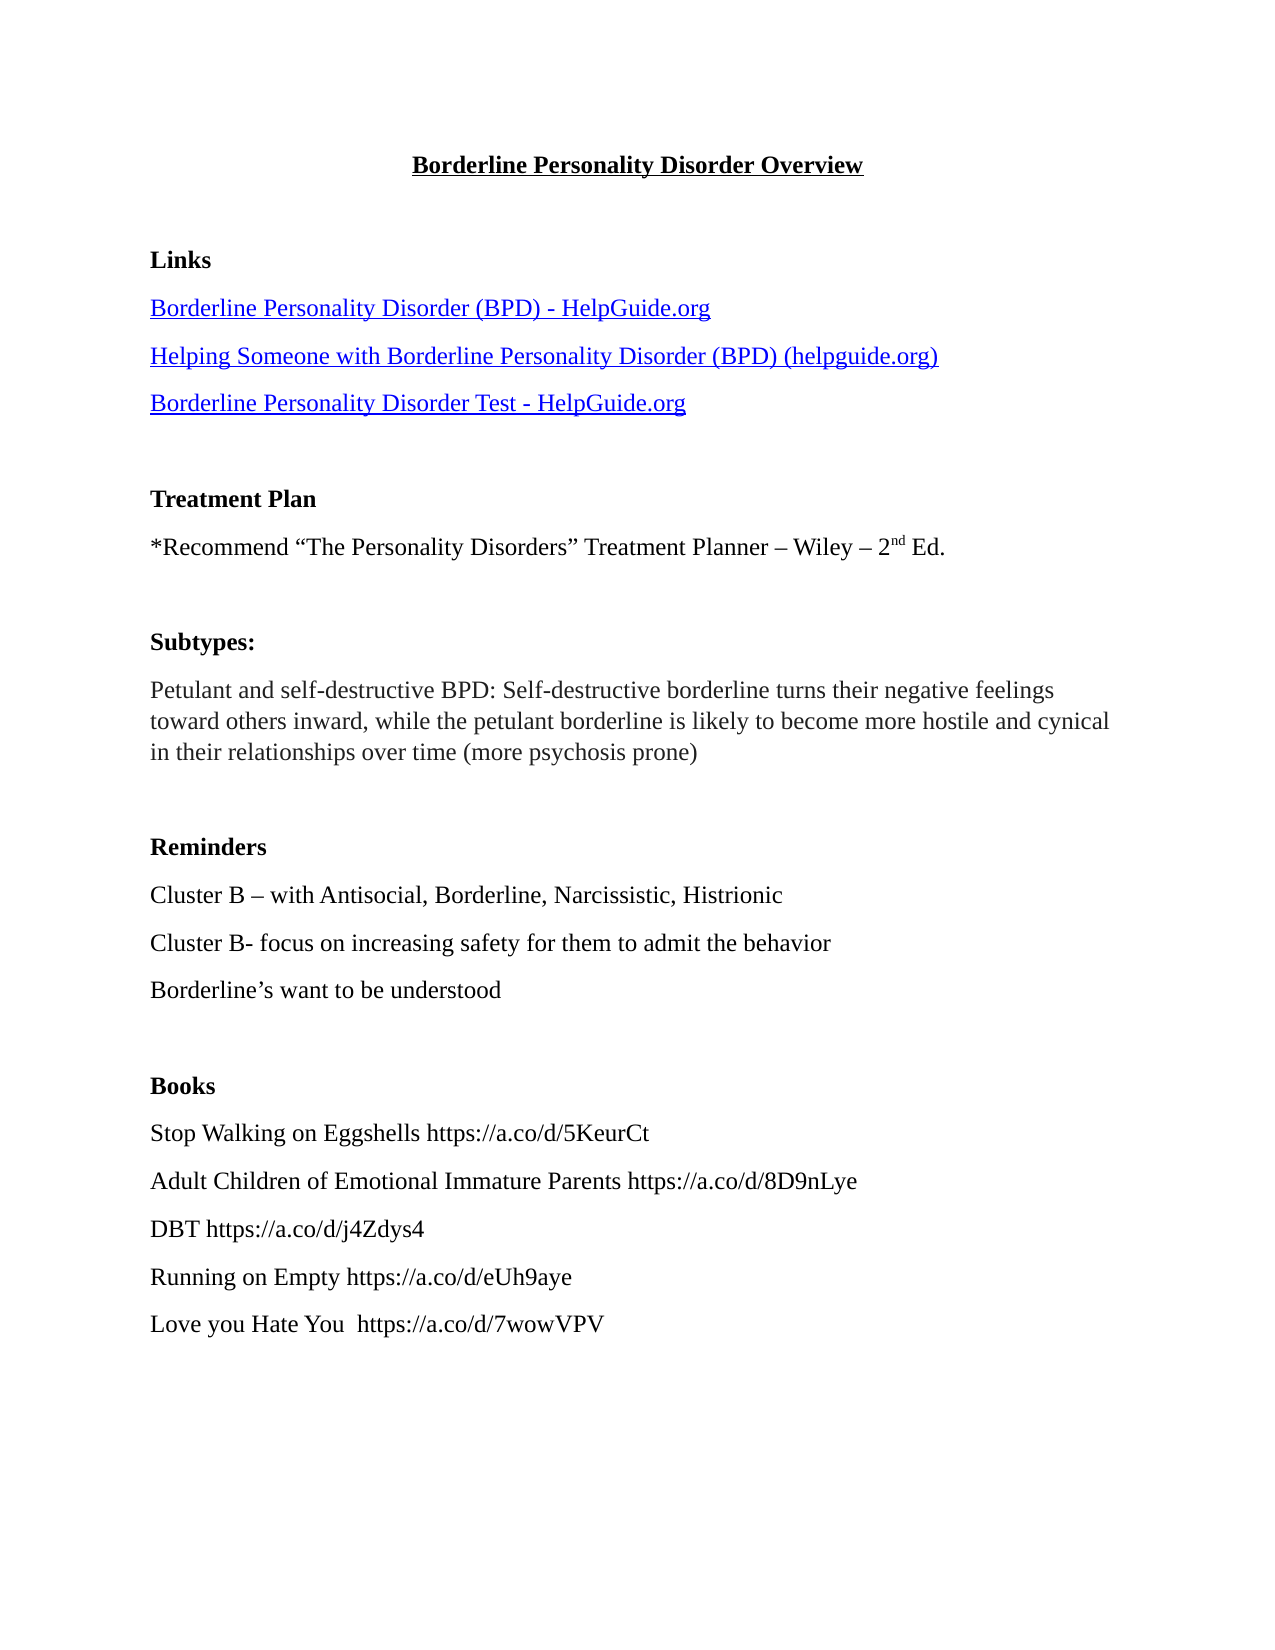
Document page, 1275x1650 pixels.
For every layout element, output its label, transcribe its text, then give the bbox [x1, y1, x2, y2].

text Links [150, 245, 1125, 274]
text Subtypes: [150, 627, 1125, 656]
text Helping Someone with Borderline Personality Disorder (BPD) (helpguide.org) [150, 341, 1125, 369]
text Petulant and self-destructive BPD: Self-destructive borderline turns their negative feelings toward others inward, while the petulant borderline is likely to become more hostile and cynical in their relationships over time (more psychosis prone) [150, 675, 1125, 766]
text Running on Empty https://a.co/d/eUh9aye [150, 1262, 1125, 1290]
text *Recommend “The Personality Disorders” Treatment Planner – Wiley – 2nd Ed. [150, 532, 1125, 560]
text Reminders [150, 832, 1125, 861]
text Books [150, 1071, 1125, 1099]
text Treatment Plan [150, 484, 1125, 513]
text DBT https://a.co/d/j4Zdys4 [150, 1214, 1125, 1243]
text Cluster B- focus on increasing safety for them to admit the behavior [150, 928, 1125, 956]
text Borderline Personality Disorder Test - HelpGuide.org [150, 388, 1125, 417]
text Love you Hate You https://a.co/d/7wowVPV [150, 1309, 1125, 1338]
text Borderline’s want to be understood [150, 975, 1125, 1004]
text Cluster B – with Antisocial, Borderline, Narcissistic, Histrionic [150, 880, 1125, 909]
text Stop Walking on Eggshells https://a.co/d/5KeurCt [150, 1118, 1125, 1147]
text Adult Children of Emotional Immature Parents https://a.co/d/8D9nLye [150, 1166, 1125, 1195]
text Borderline Personality Disorder Overview [150, 150, 1125, 179]
text Borderline Personality Disorder (BPD) - HelpGuide.org [150, 293, 1125, 322]
